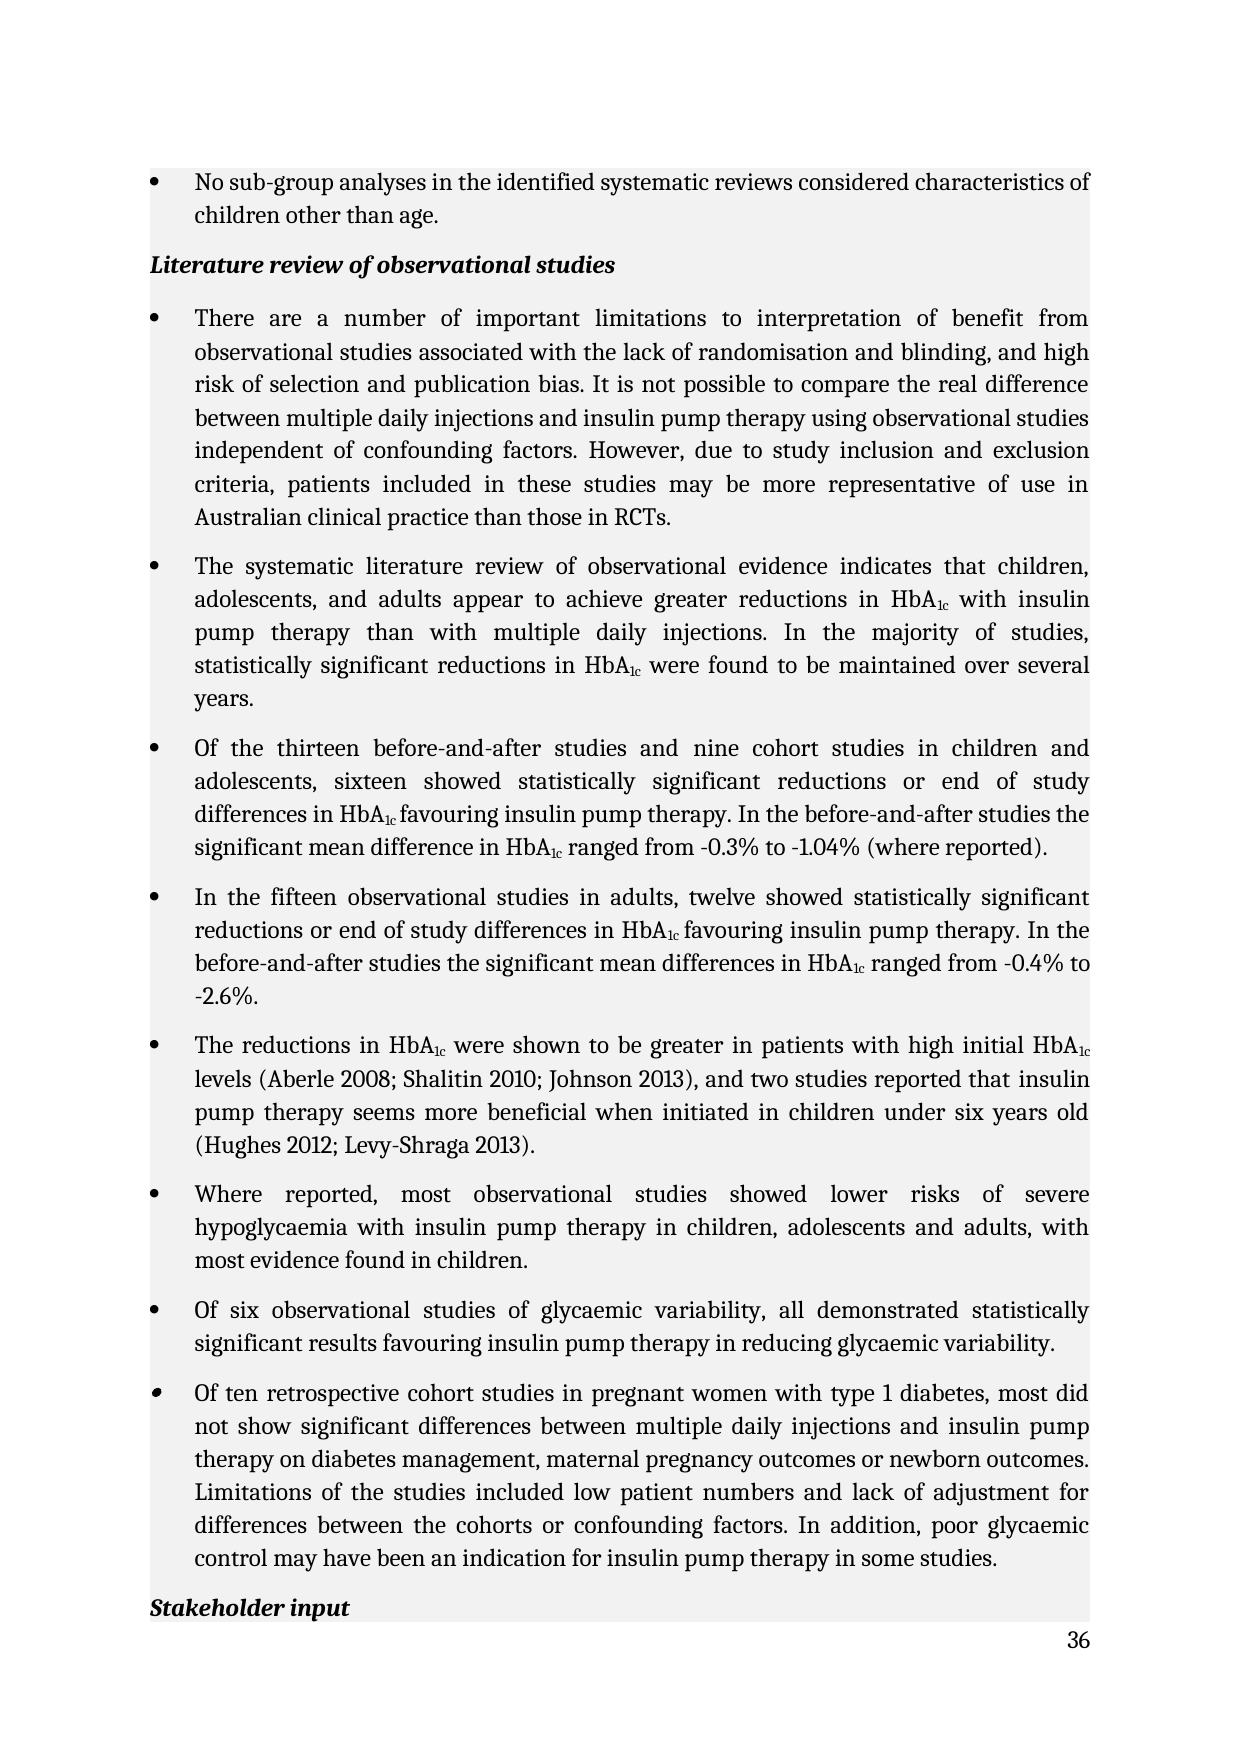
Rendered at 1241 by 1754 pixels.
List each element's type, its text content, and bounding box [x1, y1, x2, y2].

list Of ten retrospective cohort studies in pregnant women with type 1 diabetes, most did not show significant differences between multiple daily injections and insulin pump therapy on diabetes management, maternal pregnancy outcomes or newborn outcomes. Limitations of the studies included low patient numbers and lack of adjustment for differences between the cohorts or confounding factors. In addition, poor glycaemic control may have been an indication for insulin pump therapy in some studies. [150, 1379, 1090, 1572]
list Of the thirteen before-and-after studies and nine cohort studies in children and adolescents, sixteen showed statistically significant reductions or end of study differences in HbA1c favouring insulin pump therapy. In the before-and-after studies the significant mean difference in HbA1c ranged from -0.3% to -1.04% (where reported). [150, 734, 1090, 862]
list The systematic literature review of observational evidence indicates that children, adolescents, and adults appear to achieve greater reductions in HbA1c with insulin pump therapy than with multiple daily injections. In the majority of studies, statistically significant reductions in HbA1c were found to be maintained over several years. [150, 552, 1090, 713]
list In the fifteen observational studies in adults, twelve showed statistically significant reductions or end of study differences in HbA1c favouring insulin pump therapy. In the before-and-after studies the significant mean differences in HbA1c ranged from -0.4% to -2.6%. [150, 883, 1090, 1011]
list The reductions in HbA1c were shown to be greater in patients with high initial HbA1c levels (Aberle 2008; Shalitin 2010; Johnson 2013), and two studies reported that insulin pump therapy seems more beneficial when initiated in children under six years old (Hughes 2012; Levy-Shraga 2013). [150, 1031, 1090, 1159]
list No sub-group analyses in the identified systematic reviews considered characteristics of children other than age. [150, 168, 1090, 229]
list Of six observational studies of glycaemic variability, all demonstrated statistically significant results favouring insulin pump therapy in reducing glycaemic variability. [150, 1296, 1090, 1358]
list Where reported, most observational studies showed lower risks of severe hypoglycaemia with insulin pump therapy in children, adolescents and adults, with most evidence found in children. [150, 1180, 1090, 1275]
text Literature review of observational studies [150, 251, 1090, 279]
text Stakeholder input [150, 1593, 1090, 1622]
list There are a number of important limitations to interpretation of benefit from observational studies associated with the lack of randomisation and blinding, and high risk of selection and publication bias. It is not possible to compare the real difference between multiple daily injections and insulin pump therapy using observational studies independent of confounding factors. However, due to study inclusion and exclusion criteria, patients included in these studies may be more representative of use in Australian clinical practice than those in RCTs. [150, 304, 1090, 531]
